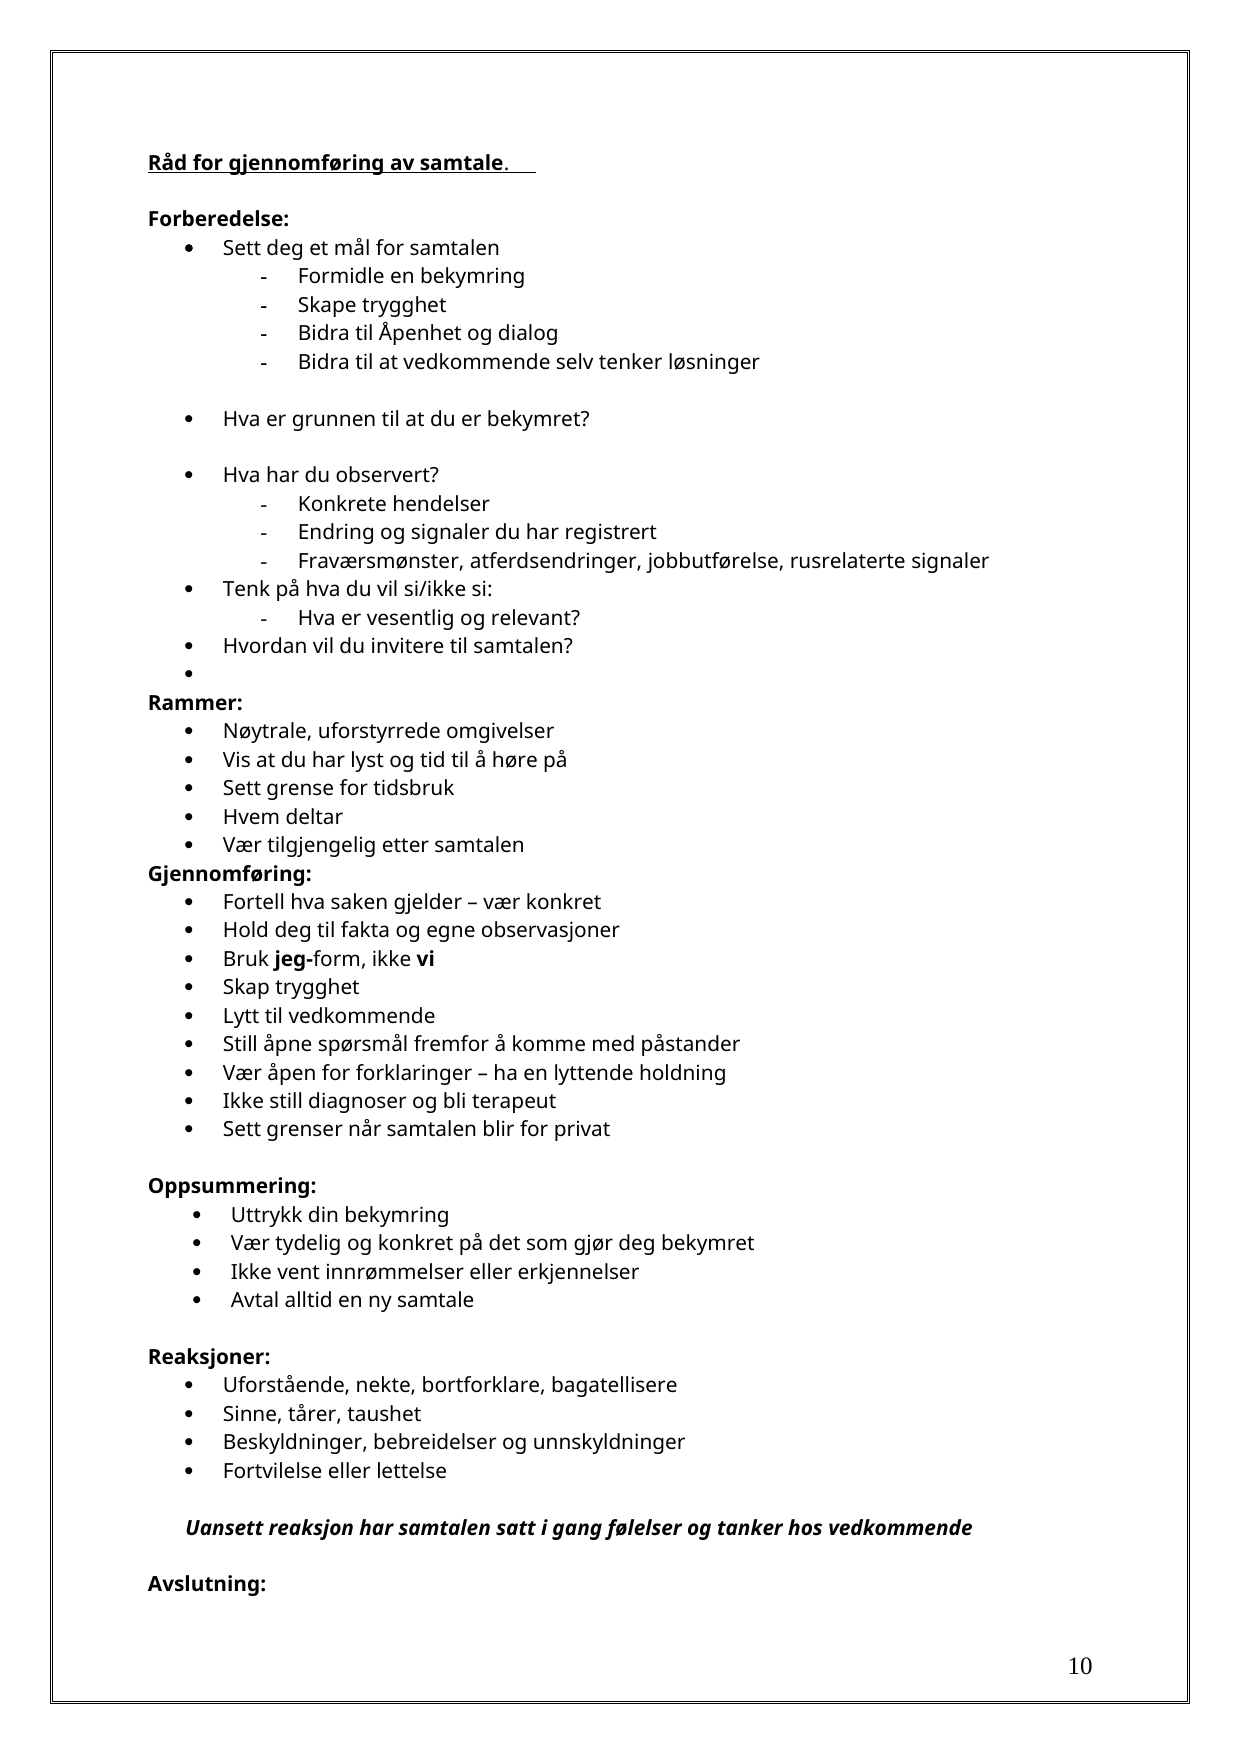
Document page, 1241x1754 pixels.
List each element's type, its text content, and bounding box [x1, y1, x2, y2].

list Sett deg et mål for samtalen [185, 233, 1092, 261]
text Uansett reaksjon har samtalen satt i gang følelser og tanker hos vedkommende [185, 1513, 1092, 1541]
list Konkrete hendelser [260, 489, 1092, 517]
list Uforstående, nekte, bortforklare, bagatellisere [185, 1371, 1092, 1399]
text Avslutning: [148, 1569, 1092, 1598]
list Fortvilelse eller lettelse [185, 1456, 1092, 1484]
list Hvem deltar [185, 802, 1092, 830]
list Skape trygghet [260, 290, 1092, 318]
list Tenk på hva du vil si/ikke si: [185, 574, 1092, 603]
text Råd for gjennomføring av samtale. [148, 148, 1092, 176]
list Hva er vesentlig og relevant? [260, 603, 1092, 631]
list Vis at du har lyst og tid til å høre på [185, 745, 1092, 773]
list Fortell hva saken gjelder – vær konkret [185, 887, 1092, 916]
list Bidra til at vedkommende selv tenker løsninger [260, 347, 1092, 375]
list Sett grenser når samtalen blir for privat [185, 1114, 1092, 1143]
list Skap trygghet [185, 972, 1092, 1001]
list Sinne, tårer, taushet [185, 1399, 1092, 1427]
list Fraværsmønster, atferdsendringer, jobbutførelse, rusrelaterte signaler [260, 546, 1092, 574]
text Rammer: [148, 688, 1092, 716]
list Beskyldninger, bebreidelser og unnskyldninger [185, 1427, 1092, 1456]
list Still åpne spørsmål fremfor å komme med påstander [185, 1029, 1092, 1058]
list Vær tilgjengelig etter samtalen [185, 830, 1092, 859]
list Lytt til vedkommende [185, 1001, 1092, 1029]
list Endring og signaler du har registrert [260, 517, 1092, 546]
text Reaksjoner: [148, 1342, 1092, 1371]
list Formidle en bekymring [260, 261, 1092, 290]
list Uttrykk din bekymring [193, 1200, 1092, 1228]
list Vær åpen for forklaringer – ha en lyttende holdning [185, 1058, 1092, 1086]
list Nøytrale, uforstyrrede omgivelser [185, 716, 1092, 745]
text Forberedelse: [148, 204, 1092, 233]
list Ikke still diagnoser og bli terapeut [185, 1086, 1092, 1114]
list Ikke vent innrømmelser eller erkjennelser [193, 1257, 1092, 1285]
list Vær tydelig og konkret på det som gjør deg bekymret [193, 1228, 1092, 1257]
list Bruk jeg-form, ikke vi [185, 944, 1092, 972]
text Gjennomføring: [148, 859, 1092, 887]
list Bidra til Åpenhet og dialog [260, 318, 1092, 347]
list Sett grense for tidsbruk [185, 773, 1092, 802]
list Hold deg til fakta og egne observasjoner [185, 916, 1092, 944]
list Hva har du observert? [185, 461, 1092, 489]
list Hva er grunnen til at du er bekymret? [185, 404, 1092, 432]
list Avtal alltid en ny samtale [193, 1285, 1092, 1314]
list Hvordan vil du invitere til samtalen? [185, 631, 1092, 659]
text Oppsummering: [148, 1171, 1092, 1200]
